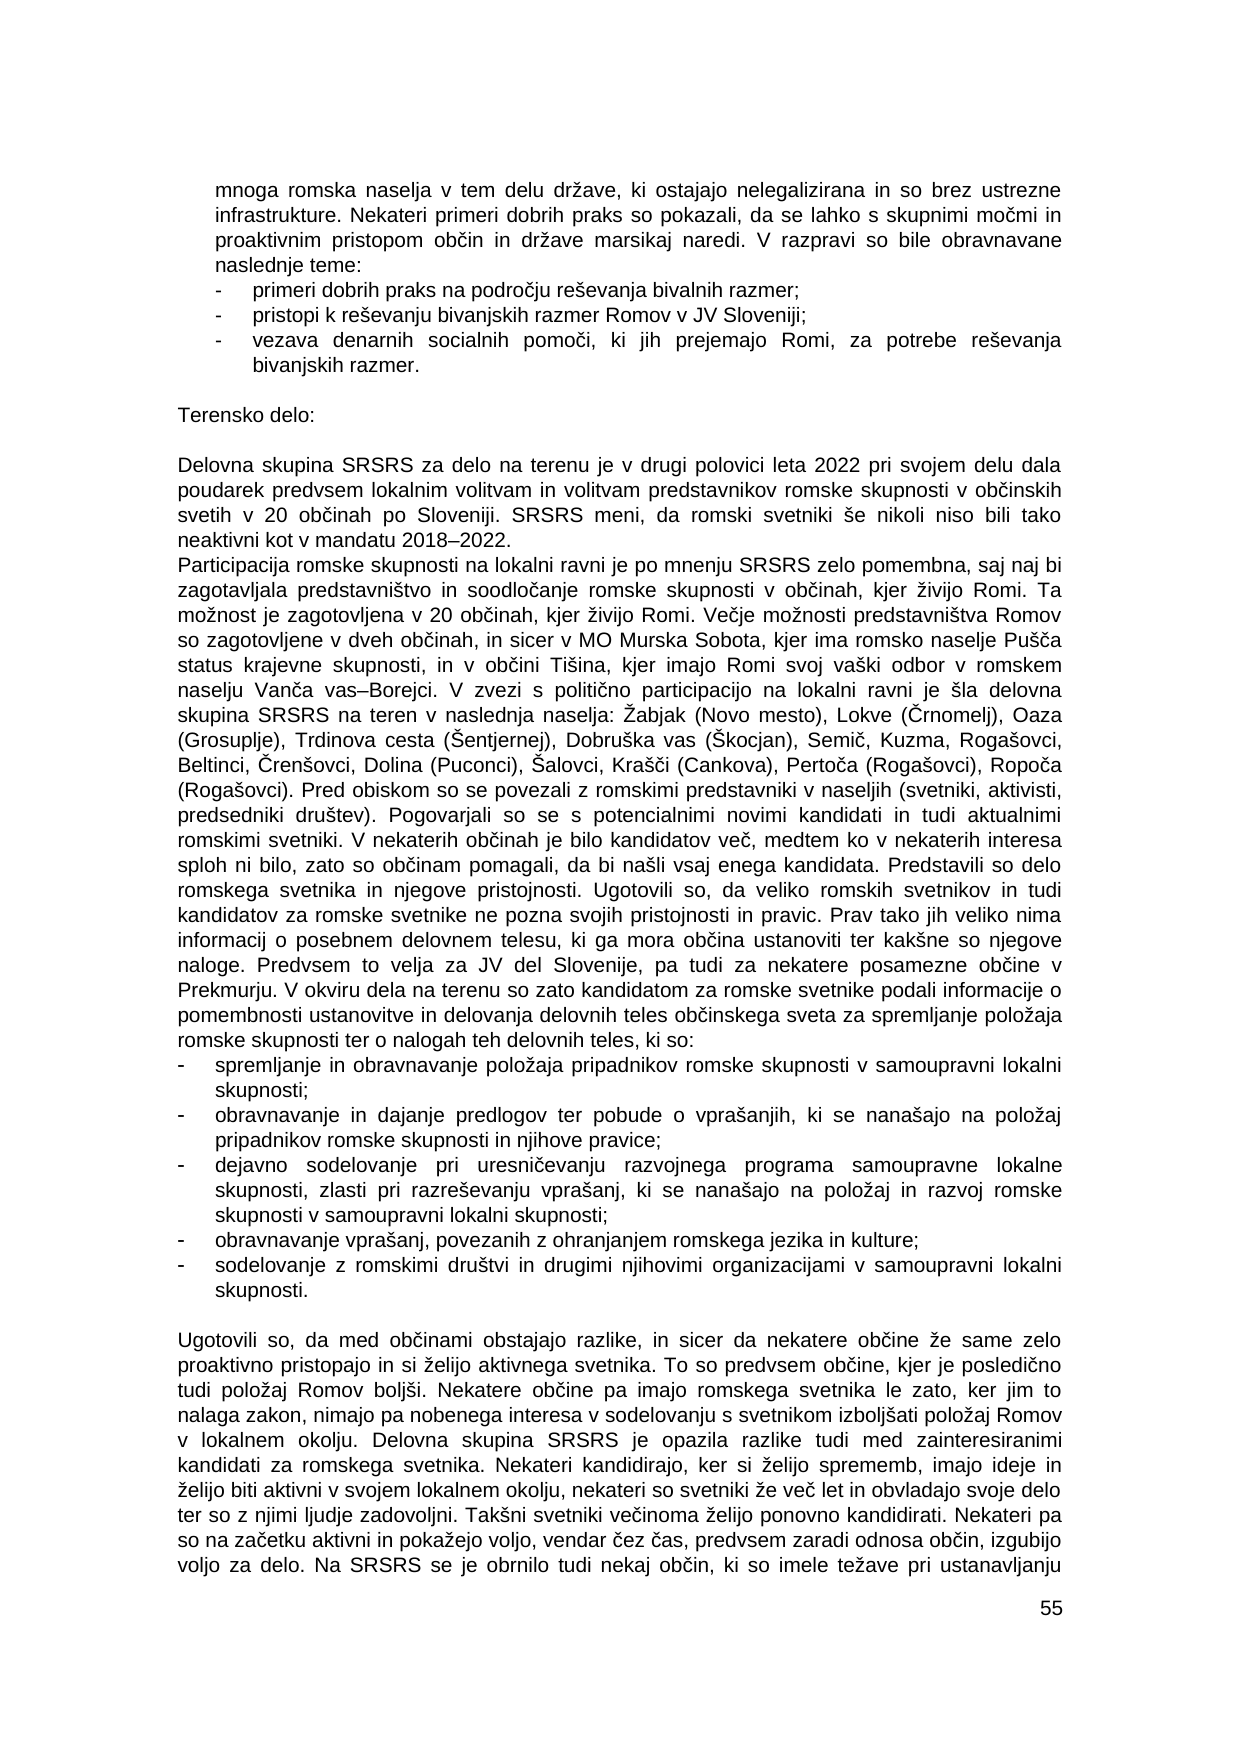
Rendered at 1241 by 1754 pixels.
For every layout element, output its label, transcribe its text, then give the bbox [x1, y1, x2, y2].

list pristopi k reševanju bivanjskih razmer Romov v JV Sloveniji; [215, 302, 1063, 327]
list vezava denarnih socialnih pomoči, ki jih prejemajo Romi, za potrebe reševanja bivanjskih razmer. [215, 327, 1063, 377]
list sodelovanje z romskimi društvi in drugimi njihovimi organizacijami v samoupravni lokalni skupnosti. [177, 1252, 1063, 1302]
list obravnavanje in dajanje predlogov ter pobude o vprašanjih, ki se nanašajo na položaj pripadnikov romske skupnosti in njihove pravice; [177, 1102, 1063, 1152]
text Delovna skupina SRSRS za delo na terenu je v drugi polovici leta 2022 pri svojem delu dala poudarek predvsem lokalnim volitvam in volitvam predstavnikov romske skupnosti v občinskih svetih v 20 občinah po Sloveniji. SRSRS meni, da romski svetniki še nikoli niso bili tako neaktivni kot v mandatu 2018–2022. [177, 452, 1063, 552]
text Participacija romske skupnosti na lokalni ravni je po mnenju SRSRS zelo pomembna, saj naj bi zagotavljala predstavništvo in soodločanje romske skupnosti v občinah, kjer živijo Romi. Ta možnost je zagotovljena v 20 občinah, kjer živijo Romi. Večje možnosti predstavništva Romov so zagotovljene v dveh občinah, in sicer v MO Murska Sobota, kjer ima romsko naselje Pušča status krajevne skupnosti, in v občini Tišina, kjer imajo Romi svoj vaški odbor v romskem naselju Vanča vas–Borejci. V zvezi s politično participacijo na lokalni ravni je šla delovna skupina SRSRS na teren v naslednja naselja: Žabjak (Novo mesto), Lokve (Črnomelj), Oaza (Grosuplje), Trdinova cesta (Šentjernej), Dobruška vas (Škocjan), Semič, Kuzma, Rogašovci, Beltinci, Črenšovci, Dolina (Puconci), Šalovci, Krašči (Cankova), Pertoča (Rogašovci), Ropoča (Rogašovci). Pred obiskom so se povezali z romskimi predstavniki v naseljih (svetniki, aktivisti, predsedniki društev). Pogovarjali so se s potencialnimi novimi kandidati in tudi aktualnimi romskimi svetniki. V nekaterih občinah je bilo kandidatov več, medtem ko v nekaterih interesa sploh ni bilo, zato so občinam pomagali, da bi našli vsaj enega kandidata. Predstavili so delo romskega svetnika in njegove pristojnosti. Ugotovili so, da veliko romskih svetnikov in tudi kandidatov za romske svetnike ne pozna svojih pristojnosti in pravic. Prav tako jih veliko nima informacij o posebnem delovnem telesu, ki ga mora občina ustanoviti ter kakšne so njegove naloge. Predvsem to velja za JV del Slovenije, pa tudi za nekatere posamezne občine v Prekmurju. V okviru dela na terenu so zato kandidatom za romske svetnike podali informacije o pomembnosti ustanovitve in delovanja delovnih teles občinskega sveta za spremljanje položaja romske skupnosti ter o nalogah teh delovnih teles, ki so: [177, 552, 1063, 1052]
list dejavno sodelovanje pri uresničevanju razvojnega programa samoupravne lokalne skupnosti, zlasti pri razreševanju vprašanj, ki se nanašajo na položaj in razvoj romske skupnosti v samoupravni lokalni skupnosti; [177, 1152, 1063, 1227]
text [177, 1327, 1063, 1577]
list primeri dobrih praks na področju reševanja bivalnih razmer; [215, 277, 1063, 302]
text Terensko delo: [177, 402, 1063, 427]
list spremljanje in obravnavanje položaja pripadnikov romske skupnosti v samoupravni lokalni skupnosti; [177, 1052, 1063, 1102]
list obravnavanje vprašanj, povezanih z ohranjanjem romskega jezika in kulture; [177, 1227, 1063, 1252]
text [215, 177, 1063, 277]
